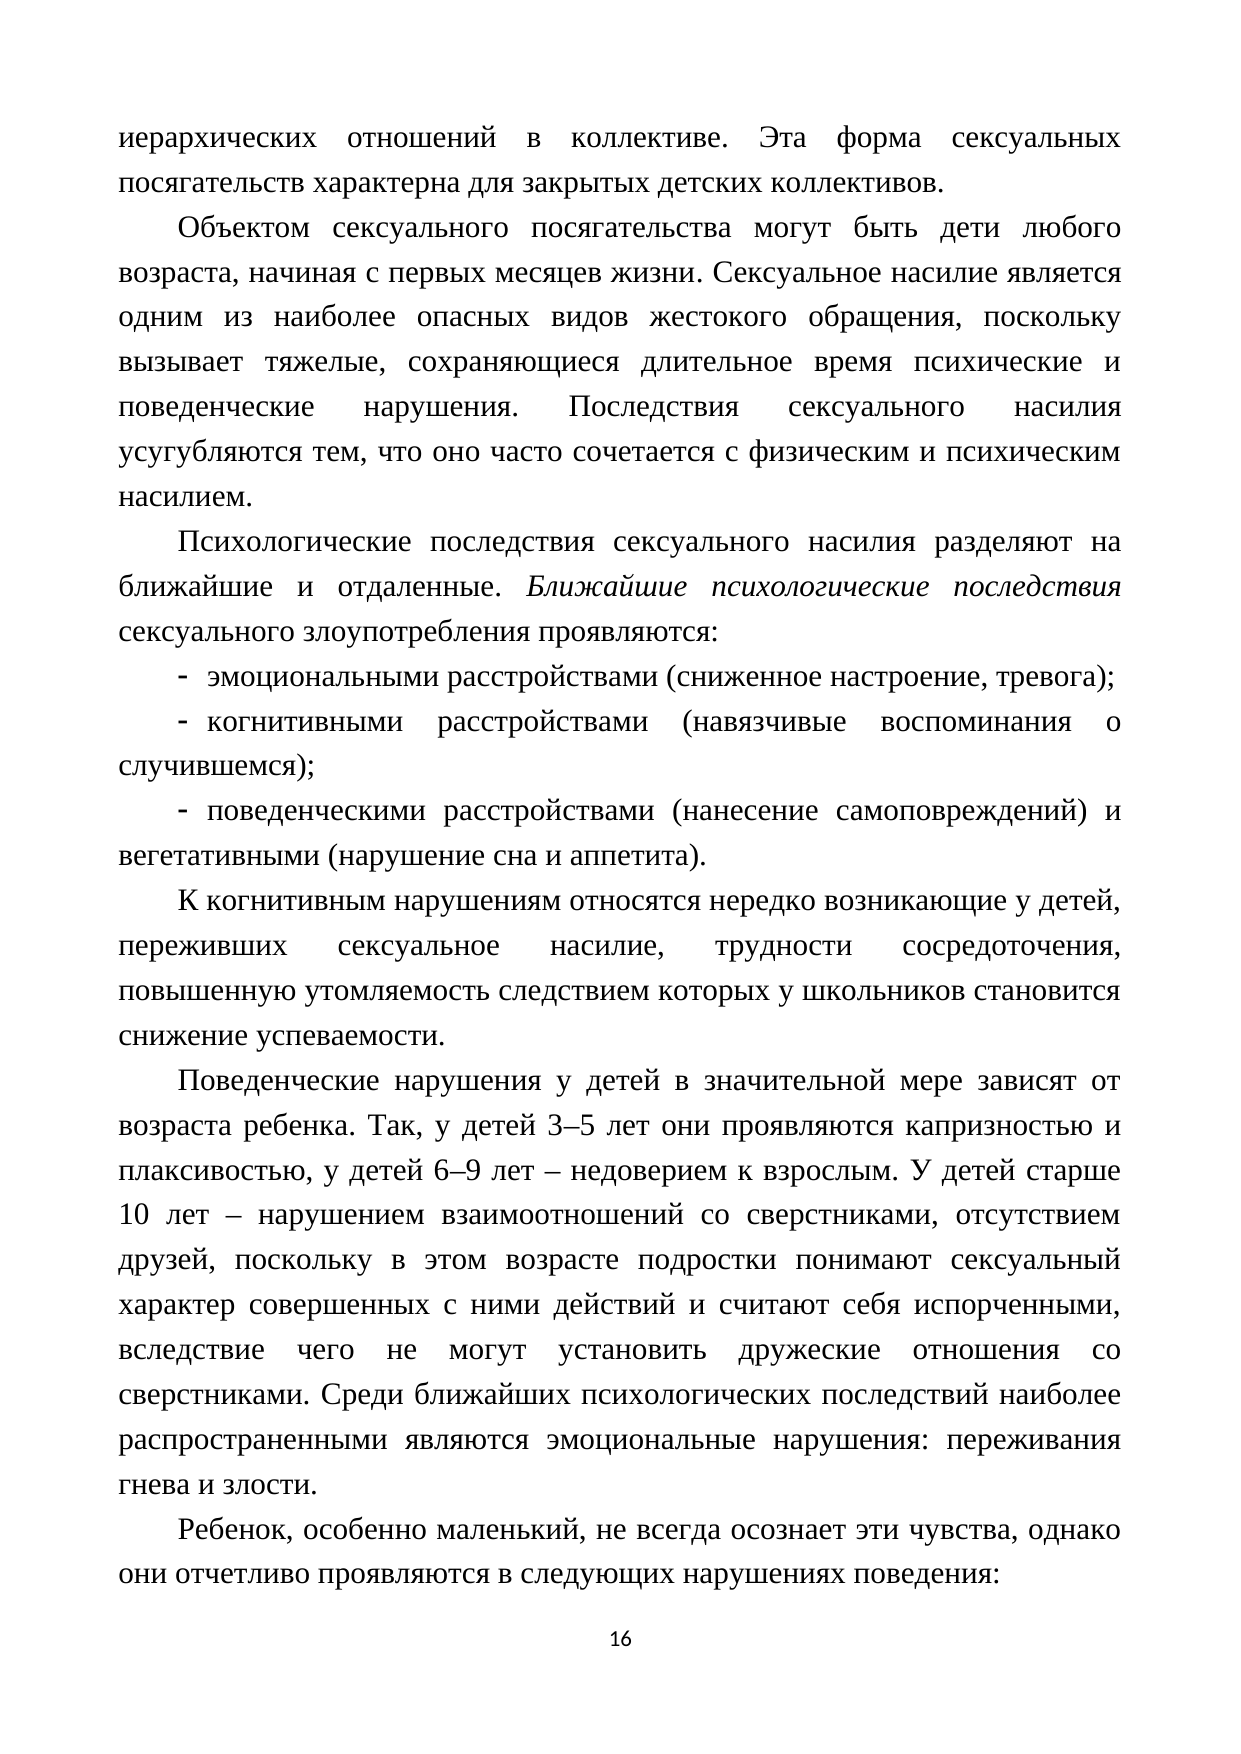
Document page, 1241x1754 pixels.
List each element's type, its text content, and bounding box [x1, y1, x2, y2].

text Объектом сексуального посягательства могут быть дети любого возраста, начиная с первых месяцев жизни. Сексуальное насилие является одним из наиболее опасных видов жестокого обращения, поскольку вызывает тяжелые, сохраняющиеся длительное время психические и поведенческие нарушения. Последствия сексуального насилия усугубляются тем, что оно часто сочетается с физическим и психическим насилием. [118, 208, 1122, 513]
list поведенческими расстройствами (нанесение самоповреждений) и вегетативными (нарушение сна и аппетита). [118, 792, 1122, 872]
text К когнитивным нарушениям относятся нередко возникающие у детей, переживших сексуальное насилие, трудности сосредоточения, повышенную утомляемость следствием которых у школьников становится снижение успеваемости. [118, 881, 1122, 1052]
text Ребенок, особенно маленький, не всегда осознает эти чувства, однако они отчетливо проявляются в следующих нарушениях поведения: [118, 1510, 1122, 1591]
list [118, 118, 1122, 199]
list эмоциональными расстройствами (сниженное настроение, тревога); [118, 657, 1122, 693]
text Поведенческие нарушения у детей в значительной мере зависят от возраста ребенка. Так, у детей 3–5 лет они проявляются капризностью и плаксивостью, у детей 6–9 лет – недоверием к взрослым. У детей старше 10 лет – нарушением взаимоотношений со сверстниками, отсутствием друзей, поскольку в этом возрасте подростки понимают сексуальный характер совершенных с ними действий и считают себя испорченными, вследствие чего не могут установить дружеские отношения со сверстниками. Среди ближайших психологических последствий наиболее распространенными являются эмоциональные нарушения: переживания гнева и злости. [118, 1061, 1122, 1501]
text Психологические последствия сексуального насилия разделяют на ближайшие и отдаленные. Ближайшие психологические последствия сексуального злоупотребления проявляются: [118, 522, 1122, 648]
list когнитивными расстройствами (навязчивые воспоминания о случившемся); [118, 702, 1122, 783]
